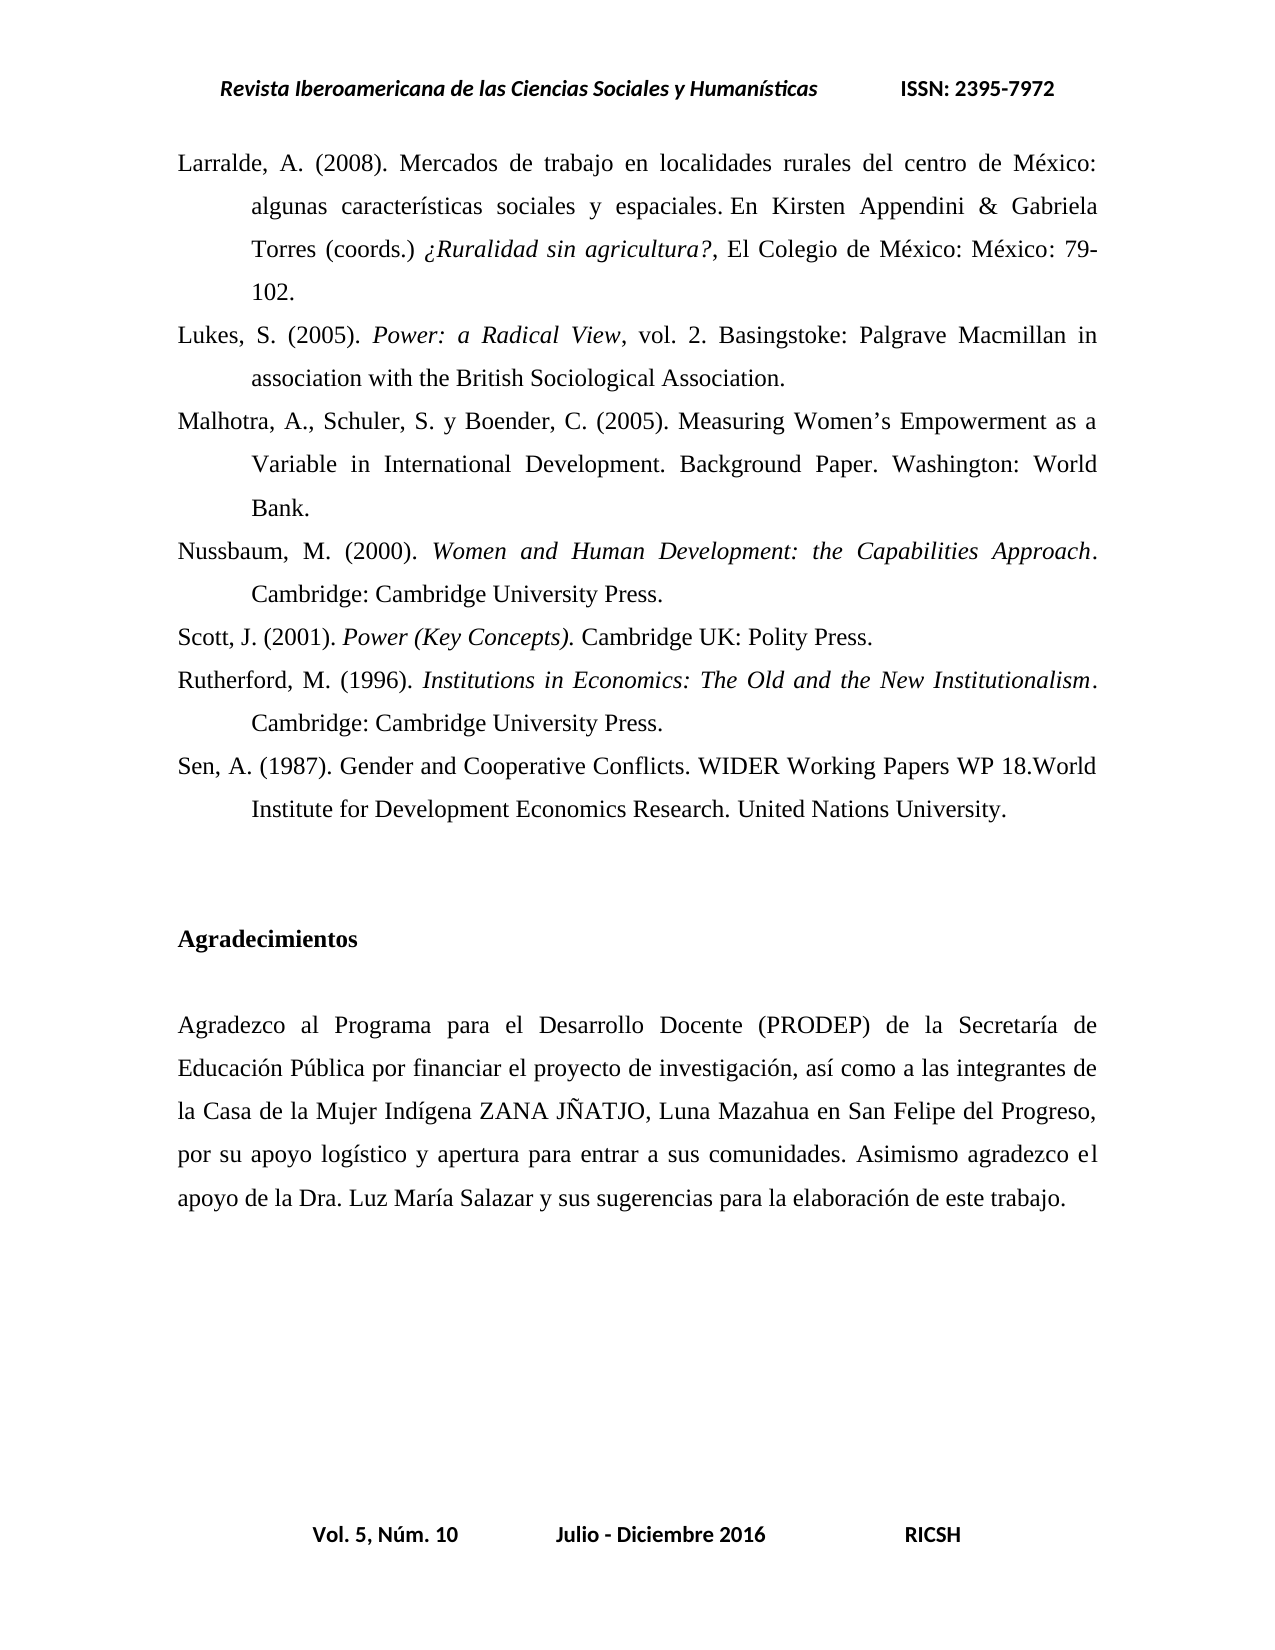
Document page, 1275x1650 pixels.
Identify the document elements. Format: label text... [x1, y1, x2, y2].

text Larralde, A. (2008). Mercados de trabajo en localidades rurales del centro de México: algunas características sociales y espaciales. En Kirsten Appendini & Gabriela Torres (coords.) ¿Ruralidad sin agricultura?, El Colegio de México: México: 79-102. [177, 148, 1098, 306]
text Malhotra, A., Schuler, S. y Boender, C. (2005). Measuring Women’s Empowerment as a Variable in International Development. Background Paper. Washington: World Bank. [177, 406, 1098, 521]
text Agradecimientos [177, 924, 1098, 953]
text Scott, J. (2001). Power (Key Concepts). Cambridge UK: Polity Press. [177, 622, 1098, 651]
text Agradezco al Programa para el Desarrollo Docente (PRODEP) de la Secretaría de Educación Pública por financiar el proyecto de investigación, así como a las integrantes de la Casa de la Mujer Indígena ZANA JÑATJO, Luna Mazahua en San Felipe del Progreso, por su apoyo logístico y apertura para entrar a sus comunidades. Asimismo agradezco el apoyo de la Dra. Luz María Salazar y sus sugerencias para la elaboración de este trabajo. [177, 1010, 1098, 1211]
text Sen, A. (1987). Gender and Cooperative Conflicts. WIDER Working Papers WP 18.World Institute for Development Economics Research. United Nations University. [177, 751, 1098, 823]
text Nussbaum, M. (2000). Women and Human Development: the Capabilities Approach. Cambridge: Cambridge University Press. [177, 536, 1098, 608]
text Rutherford, M. (1996). Institutions in Economics: The Old and the New Institutionalism. Cambridge: Cambridge University Press. [177, 665, 1098, 737]
text Lukes, S. (2005). Power: a Radical View, vol. 2. Basingstoke: Palgrave Macmillan in association with the British Sociological Association. [177, 320, 1098, 392]
